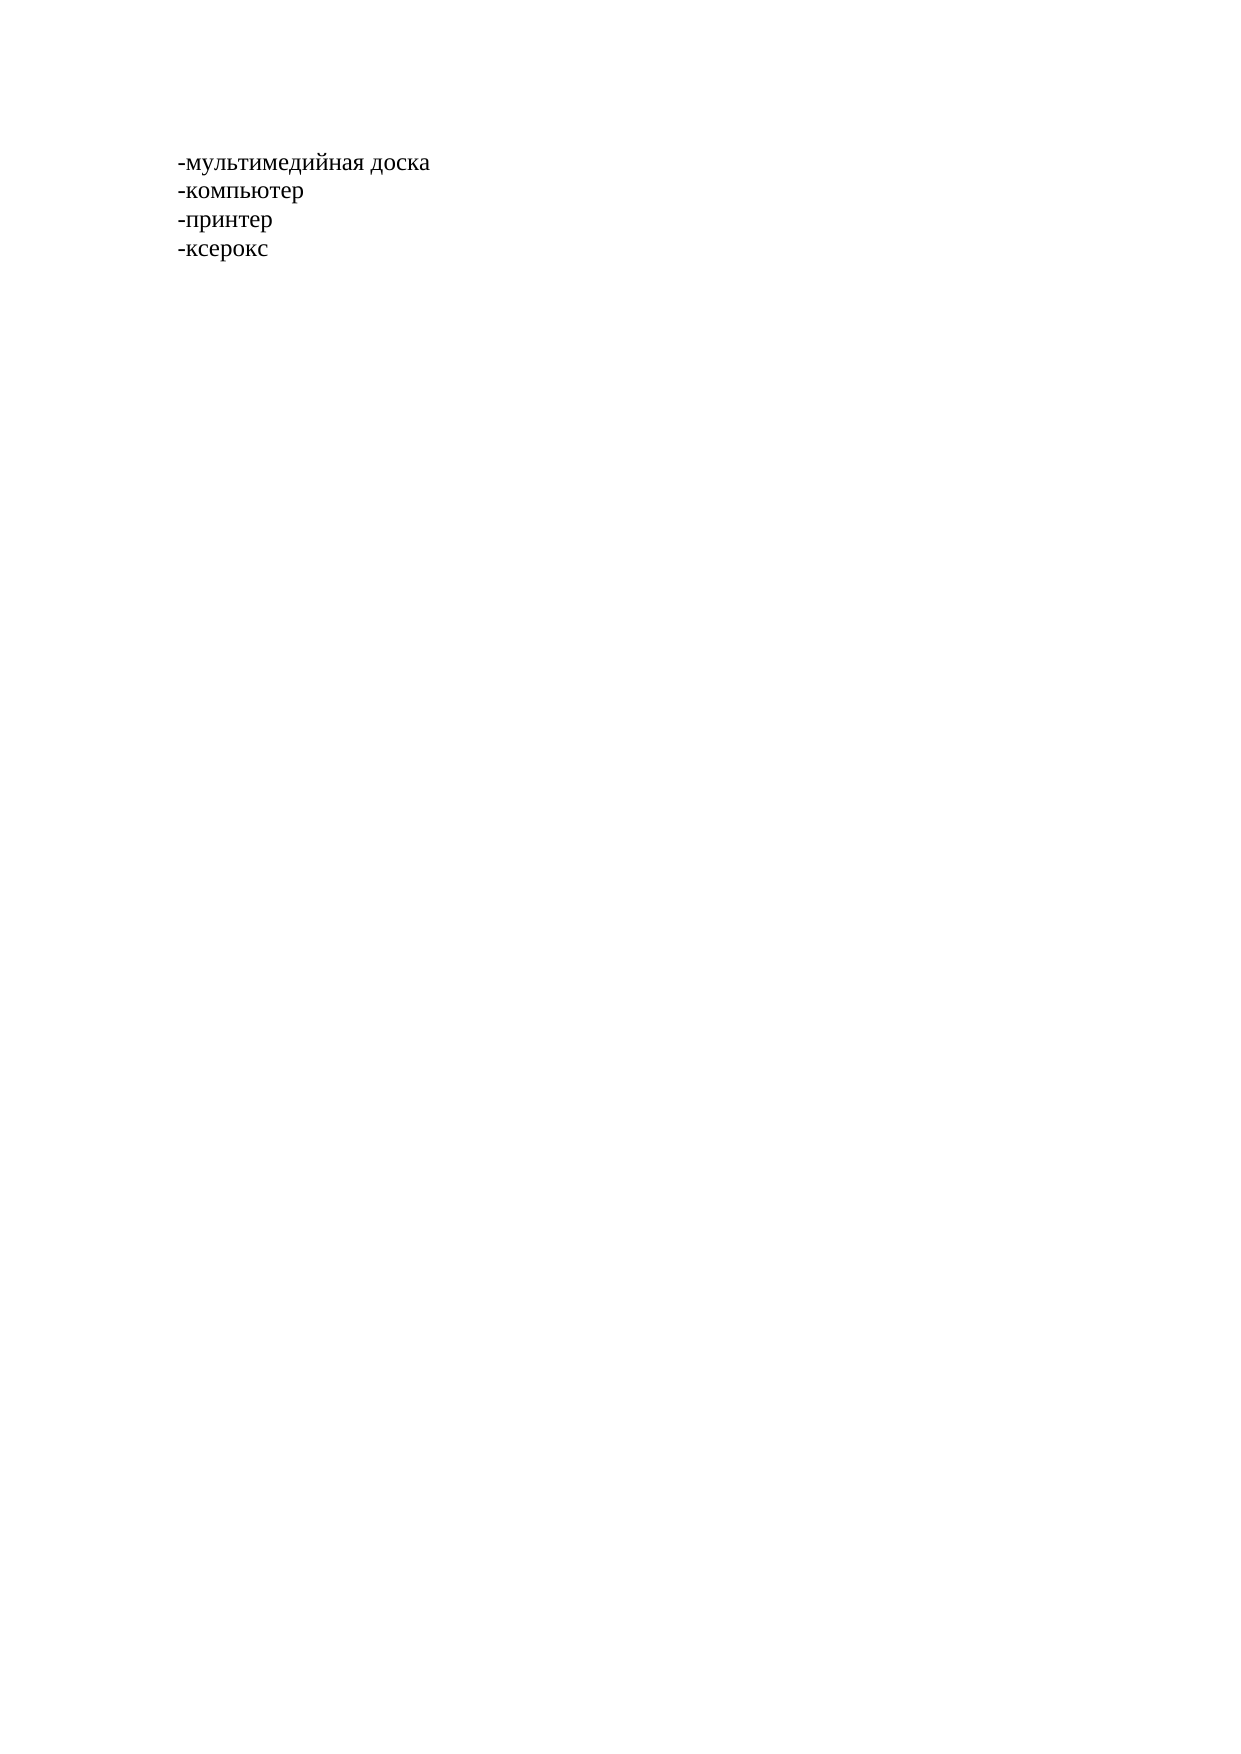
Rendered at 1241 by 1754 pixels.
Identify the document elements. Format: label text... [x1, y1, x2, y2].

text -мультимедийная доска [177, 147, 1152, 176]
text -принтер [177, 204, 1152, 233]
text -компьютер [177, 176, 1152, 204]
text -ксерокс [177, 233, 1152, 262]
